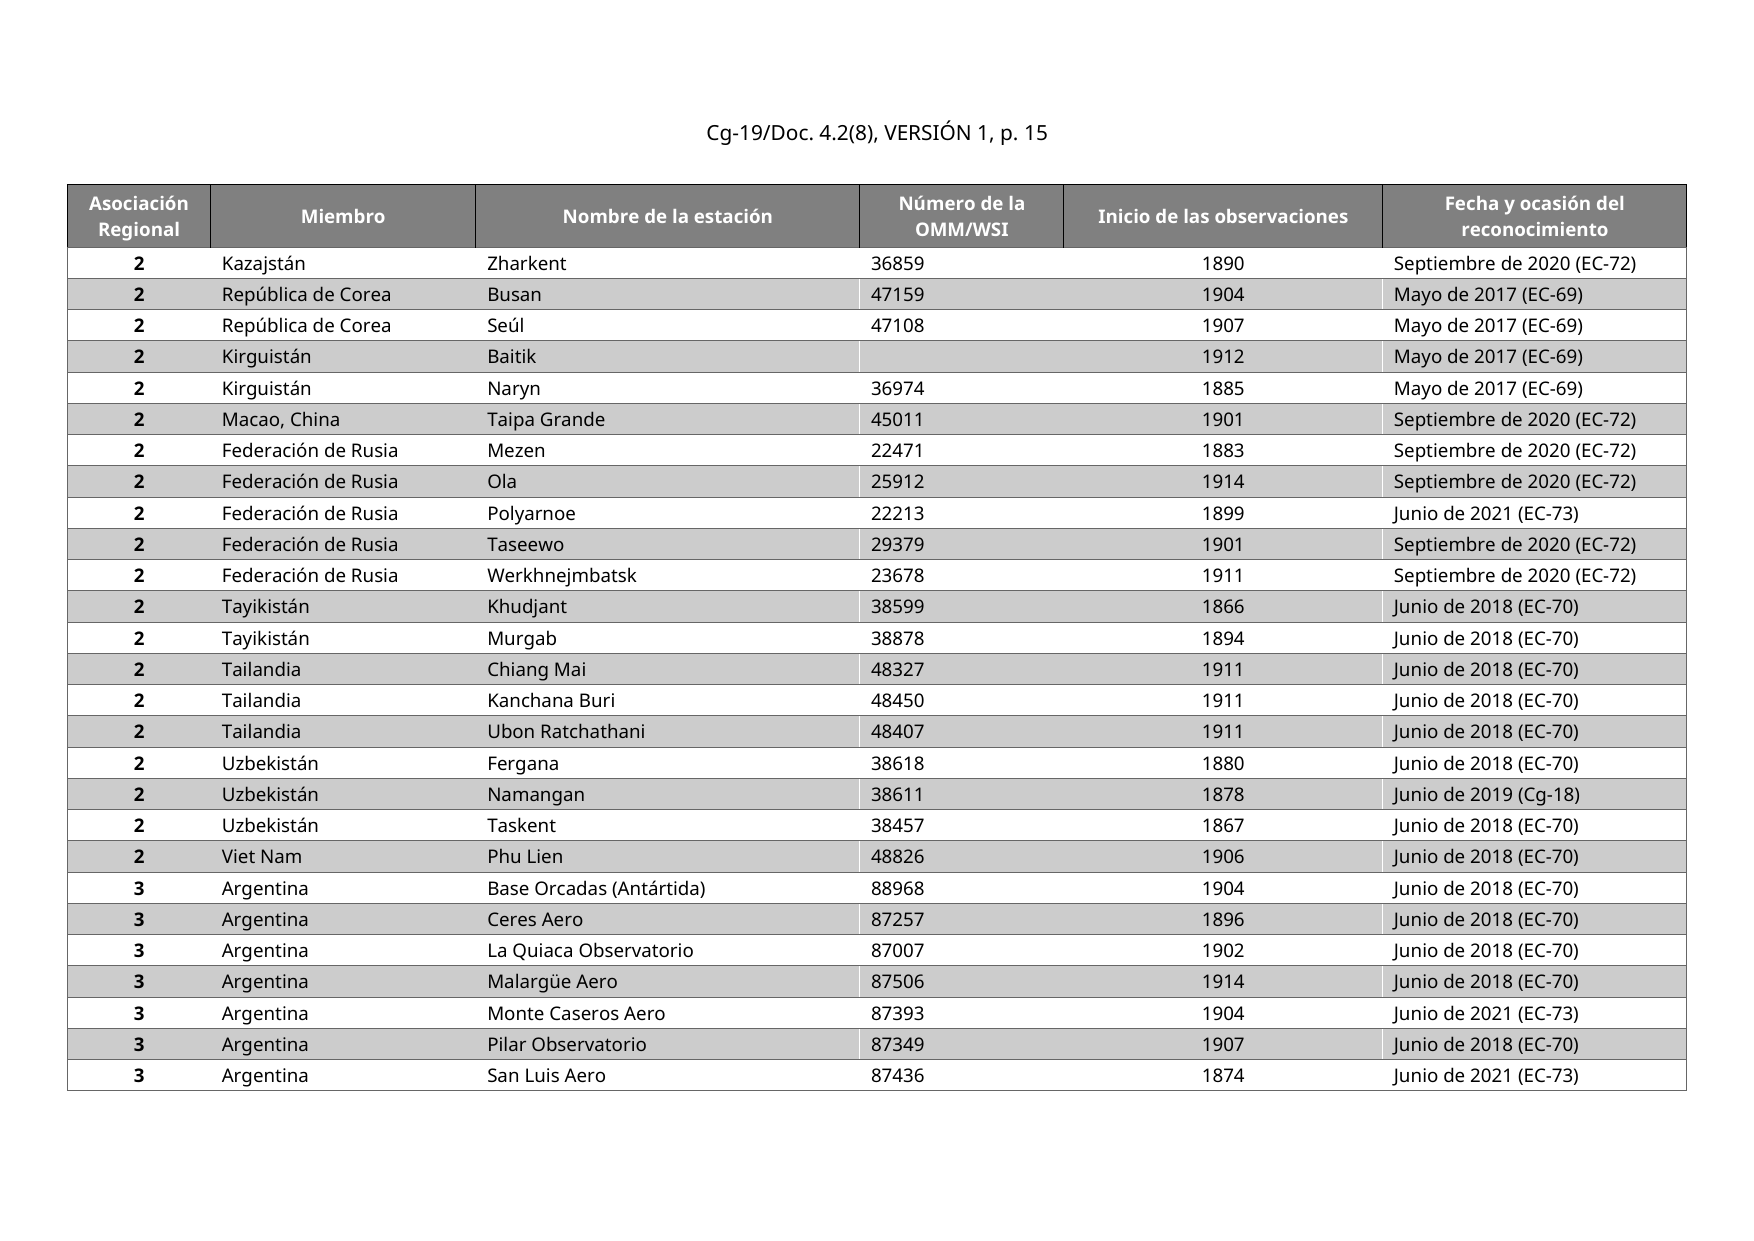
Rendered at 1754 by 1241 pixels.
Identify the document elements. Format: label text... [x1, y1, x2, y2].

table_cell Junio de 2018 (EC-70) [1383, 685, 1686, 715]
table_cell Argentina [210, 935, 476, 965]
table_header Miembro [211, 185, 475, 247]
table_cell 1901 [1064, 529, 1382, 559]
table_cell Federación de Rusia [210, 466, 476, 497]
table_cell Septiembre de 2020 (EC-72) [1383, 404, 1686, 434]
table_cell 1878 [1064, 779, 1382, 809]
table_cell Mayo de 2017 (EC-69) [1383, 310, 1686, 340]
table_cell Septiembre de 2020 (EC-72) [1383, 248, 1686, 278]
table_cell Khudjant [476, 591, 859, 622]
table_cell Mayo de 2017 (EC-69) [1383, 341, 1686, 372]
table_cell Junio de 2018 (EC-70) [1383, 623, 1686, 653]
table_cell La Quiaca Observatorio [476, 935, 859, 965]
table_cell Kazajstán [210, 248, 476, 278]
table_cell Junio de 2018 (EC-70) [1383, 873, 1686, 903]
table_cell 38618 [860, 748, 1064, 778]
table_cell 2 [68, 404, 210, 434]
table_cell 47108 [860, 310, 1064, 340]
table_cell Kirguistán [210, 341, 476, 372]
table_cell 1911 [1064, 560, 1382, 590]
table_cell Taseewo [476, 529, 859, 559]
table_cell Kirguistán [210, 373, 476, 403]
table_cell 22213 [860, 498, 1064, 528]
table_cell 38599 [860, 591, 1064, 622]
table_cell Junio de 2019 (Cg-18) [1383, 779, 1686, 809]
table_cell 87257 [860, 904, 1064, 934]
table_cell Tayikistán [210, 591, 476, 622]
table_cell 2 [68, 279, 210, 309]
table_cell Fergana [476, 748, 859, 778]
table_cell 1867 [1064, 810, 1382, 840]
table_cell 1911 [1064, 685, 1382, 715]
table_cell Federación de Rusia [210, 435, 476, 465]
table_cell 1904 [1064, 279, 1382, 309]
table_cell Argentina [210, 873, 476, 903]
table_cell Junio de 2018 (EC-70) [1383, 841, 1686, 872]
table_cell Argentina [210, 904, 476, 934]
table_cell Seúl [476, 310, 859, 340]
table_cell 48450 [860, 685, 1064, 715]
table_cell 2 [68, 341, 210, 372]
table_cell Federación de Rusia [210, 498, 476, 528]
table_cell Macao, China [210, 404, 476, 434]
table_cell 23678 [860, 560, 1064, 590]
table_cell Junio de 2018 (EC-70) [1383, 1029, 1686, 1059]
table_cell 45011 [860, 404, 1064, 434]
table_cell 22471 [860, 435, 1064, 465]
table_cell Taipa Grande [476, 404, 859, 434]
table_cell Junio de 2018 (EC-70) [1383, 904, 1686, 934]
table_cell 87007 [860, 935, 1064, 965]
table_cell Tailandia [210, 654, 476, 684]
table_cell 2 [68, 310, 210, 340]
table_cell Tayikistán [210, 623, 476, 653]
table_cell Chiang Mai [476, 654, 859, 684]
table_cell 2 [68, 529, 210, 559]
table_cell 38457 [860, 810, 1064, 840]
table_cell Junio de 2018 (EC-70) [1383, 591, 1686, 622]
table_cell Argentina [210, 1029, 476, 1059]
table_cell Septiembre de 2020 (EC-72) [1383, 560, 1686, 590]
table_cell Mayo de 2017 (EC-69) [1383, 279, 1686, 309]
table_cell 2 [68, 623, 210, 653]
table_cell 2 [68, 466, 210, 497]
table_cell Junio de 2018 (EC-70) [1383, 716, 1686, 747]
table_cell 2 [68, 779, 210, 809]
table_cell 2 [68, 591, 210, 622]
table_cell Busan [476, 279, 859, 309]
table_cell 2 [68, 498, 210, 528]
table_cell 1883 [1064, 435, 1382, 465]
table_cell Mayo de 2017 (EC-69) [1383, 373, 1686, 403]
table_cell Septiembre de 2020 (EC-72) [1383, 529, 1686, 559]
table_cell Tailandia [210, 716, 476, 747]
table_cell 2 [68, 435, 210, 465]
table_cell Septiembre de 2020 (EC-72) [1383, 435, 1686, 465]
table_cell Polyarnoe [476, 498, 859, 528]
table_cell 2 [68, 716, 210, 747]
table_cell 1904 [1064, 873, 1382, 903]
table_cell Namangan [476, 779, 859, 809]
table_cell Junio de 2018 (EC-70) [1383, 654, 1686, 684]
table_cell 3 [68, 1029, 210, 1059]
table_cell República de Corea [210, 310, 476, 340]
table_cell 1914 [1064, 966, 1382, 997]
table_cell 36859 [860, 248, 1064, 278]
table_cell 1911 [1064, 654, 1382, 684]
table_cell 87393 [860, 998, 1064, 1028]
table_cell 1894 [1064, 623, 1382, 653]
table_cell 1914 [1064, 466, 1382, 497]
table_cell Uzbekistán [210, 748, 476, 778]
table_cell Kanchana Buri [476, 685, 859, 715]
table_cell Baitik [476, 341, 859, 372]
table_cell Junio de 2018 (EC-70) [1383, 966, 1686, 997]
table_cell 2 [68, 560, 210, 590]
table_cell [860, 341, 1064, 372]
table_cell Mezen [476, 435, 859, 465]
table_cell República de Corea [210, 279, 476, 309]
table_cell Uzbekistán [210, 779, 476, 809]
table_cell 3 [68, 1060, 210, 1090]
table_cell San Luis Aero [476, 1060, 859, 1090]
table_cell Uzbekistán [210, 810, 476, 840]
table_cell 2 [68, 685, 210, 715]
table_cell 3 [68, 935, 210, 965]
table_cell 1902 [1064, 935, 1382, 965]
table_cell 1907 [1064, 310, 1382, 340]
table_cell 87506 [860, 966, 1064, 997]
table_cell Septiembre de 2020 (EC-72) [1383, 466, 1686, 497]
table_cell 87436 [860, 1060, 1064, 1090]
table_cell Ceres Aero [476, 904, 859, 934]
table_header Inicio de las observaciones [1064, 185, 1382, 247]
table_cell Monte Caseros Aero [476, 998, 859, 1028]
table_cell 1880 [1064, 748, 1382, 778]
table_cell 38611 [860, 779, 1064, 809]
table_cell Argentina [210, 998, 476, 1028]
table_cell 1911 [1064, 716, 1382, 747]
table_header Nombre de la estación [476, 185, 859, 247]
table_cell Junio de 2018 (EC-70) [1383, 748, 1686, 778]
table_header Fecha y ocasión del reconocimiento [1383, 185, 1686, 247]
table_header Asociación Regional [68, 185, 210, 247]
table_cell 2 [68, 373, 210, 403]
table_cell 1904 [1064, 998, 1382, 1028]
table_cell 2 [68, 248, 210, 278]
table_cell Naryn [476, 373, 859, 403]
table_cell 1901 [1064, 404, 1382, 434]
table_cell 2 [68, 810, 210, 840]
table_cell 36974 [860, 373, 1064, 403]
table_cell Ubon Ratchathani [476, 716, 859, 747]
table_cell Ola [476, 466, 859, 497]
table_cell 88968 [860, 873, 1064, 903]
table_cell 25912 [860, 466, 1064, 497]
table_cell Murgab [476, 623, 859, 653]
table_cell Base Orcadas (Antártida) [476, 873, 859, 903]
table_cell Zharkent [476, 248, 859, 278]
table_cell Argentina [210, 1060, 476, 1090]
table_cell 3 [68, 904, 210, 934]
table_cell 48826 [860, 841, 1064, 872]
table_cell Federación de Rusia [210, 560, 476, 590]
table_cell Taskent [476, 810, 859, 840]
table_cell Junio de 2018 (EC-70) [1383, 810, 1686, 840]
table_cell 1899 [1064, 498, 1382, 528]
table_cell Argentina [210, 966, 476, 997]
table_cell 87349 [860, 1029, 1064, 1059]
table_cell 3 [68, 998, 210, 1028]
table_cell Junio de 2021 (EC-73) [1383, 998, 1686, 1028]
table_cell 29379 [860, 529, 1064, 559]
table_cell 2 [68, 654, 210, 684]
table_cell 48327 [860, 654, 1064, 684]
table_cell 1885 [1064, 373, 1382, 403]
table_cell Junio de 2021 (EC-73) [1383, 1060, 1686, 1090]
table_cell 1912 [1064, 341, 1382, 372]
table_cell 1890 [1064, 248, 1382, 278]
table_cell Malargüe Aero [476, 966, 859, 997]
table_cell Federación de Rusia [210, 529, 476, 559]
table_cell Viet Nam [210, 841, 476, 872]
table_cell 3 [68, 966, 210, 997]
table_cell 1906 [1064, 841, 1382, 872]
table_cell 1874 [1064, 1060, 1382, 1090]
table_cell 1866 [1064, 591, 1382, 622]
table_cell 3 [68, 873, 210, 903]
table_cell 1907 [1064, 1029, 1382, 1059]
table_cell Phu Lien [476, 841, 859, 872]
table_cell Pilar Observatorio [476, 1029, 859, 1059]
table_cell 2 [68, 748, 210, 778]
table_cell 47159 [860, 279, 1064, 309]
table_cell 2 [68, 841, 210, 872]
table_cell Junio de 2021 (EC-73) [1383, 498, 1686, 528]
table_cell 1896 [1064, 904, 1382, 934]
table_cell 38878 [860, 623, 1064, 653]
table_header Número de la OMM/WSI [860, 185, 1063, 247]
table_cell Junio de 2018 (EC-70) [1383, 935, 1686, 965]
table_cell Werkhnejmbatsk [476, 560, 859, 590]
table_cell Tailandia [210, 685, 476, 715]
table_cell 48407 [860, 716, 1064, 747]
